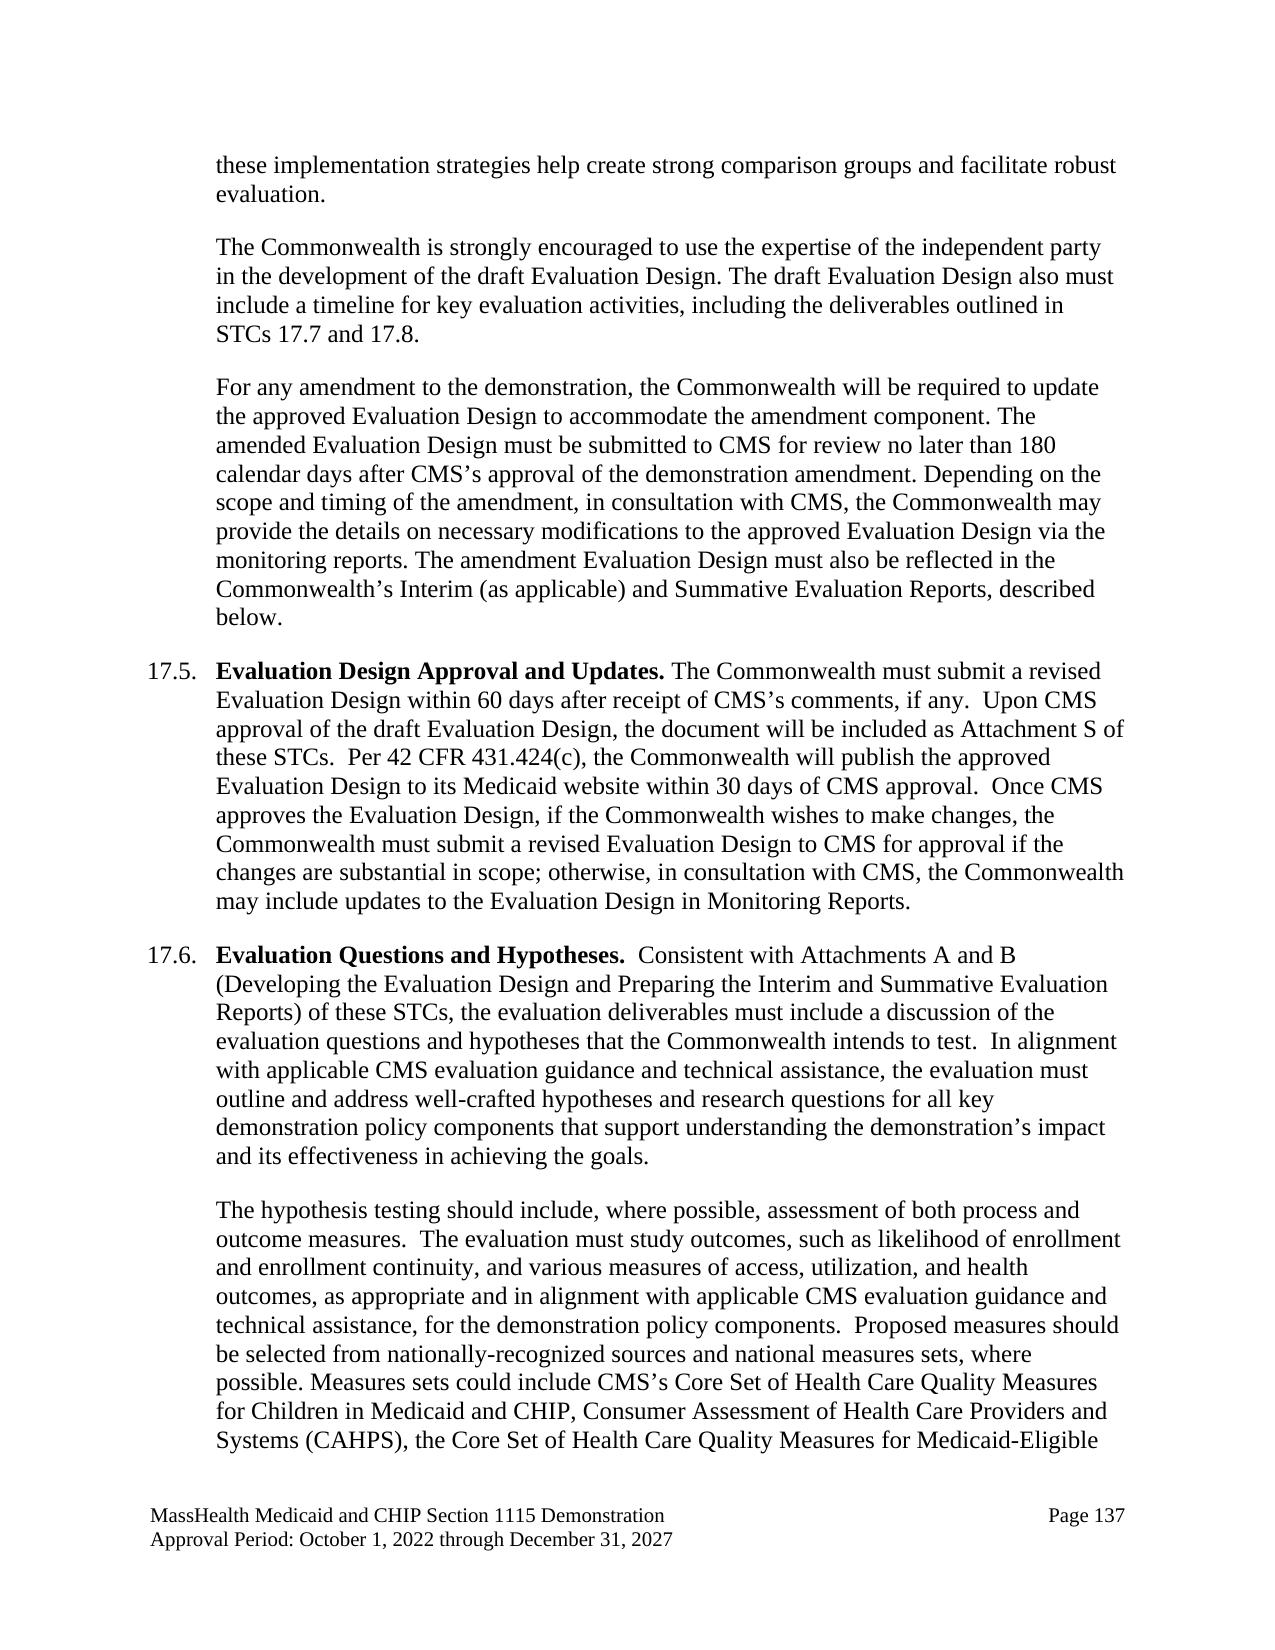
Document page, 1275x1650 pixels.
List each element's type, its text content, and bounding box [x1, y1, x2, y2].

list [197, 150, 1125, 207]
list Evaluation Design Approval and Updates. The Commonwealth must submit a revised Evaluation Design within 60 days after receipt of CMS’s comments, if any. Upon CMS approval of the draft Evaluation Design, the document will be included as Attachment S of these STCs. Per 42 CFR 431.424(c), the Commonwealth will publish the approved Evaluation Design to its Medicaid website within 30 days of CMS approval. Once CMS approves the Evaluation Design, if the Commonwealth wishes to make changes, the Commonwealth must submit a revised Evaluation Design to CMS for approval if the changes are substantial in scope; otherwise, in consultation with CMS, the Commonwealth may include updates to the Evaluation Design in Monitoring Reports. [197, 656, 1125, 915]
list For any amendment to the demonstration, the Commonwealth will be required to update the approved Evaluation Design to accommodate the amendment component. The amended Evaluation Design must be submitted to CMS for review no later than 180 calendar days after CMS’s approval of the demonstration amendment. Depending on the scope and timing of the amendment, in consultation with CMS, the Commonwealth may provide the details on necessary modifications to the approved Evaluation Design via the monitoring reports. The amendment Evaluation Design must also be reflected in the Commonwealth’s Interim (as applicable) and Summative Evaluation Reports, described below. [216, 372, 1125, 631]
list Evaluation Questions and Hypotheses. Consistent with Attachments A and B (Developing the Evaluation Design and Preparing the Interim and Summative Evaluation Reports) of these STCs, the evaluation deliverables must include a discussion of the evaluation questions and hypotheses that the Commonwealth intends to test. In alignment with applicable CMS evaluation guidance and technical assistance, the evaluation must outline and address well-crafted hypotheses and research questions for all key demonstration policy components that support understanding the demonstration’s impact and its effectiveness in achieving the goals. [197, 940, 1125, 1170]
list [216, 1195, 1125, 1454]
list The Commonwealth is strongly encouraged to use the expertise of the independent party in the development of the draft Evaluation Design. The draft Evaluation Design also must include a timeline for key evaluation activities, including the deliverables outlined in STCs 17.7 and 17.8. [216, 232, 1125, 347]
